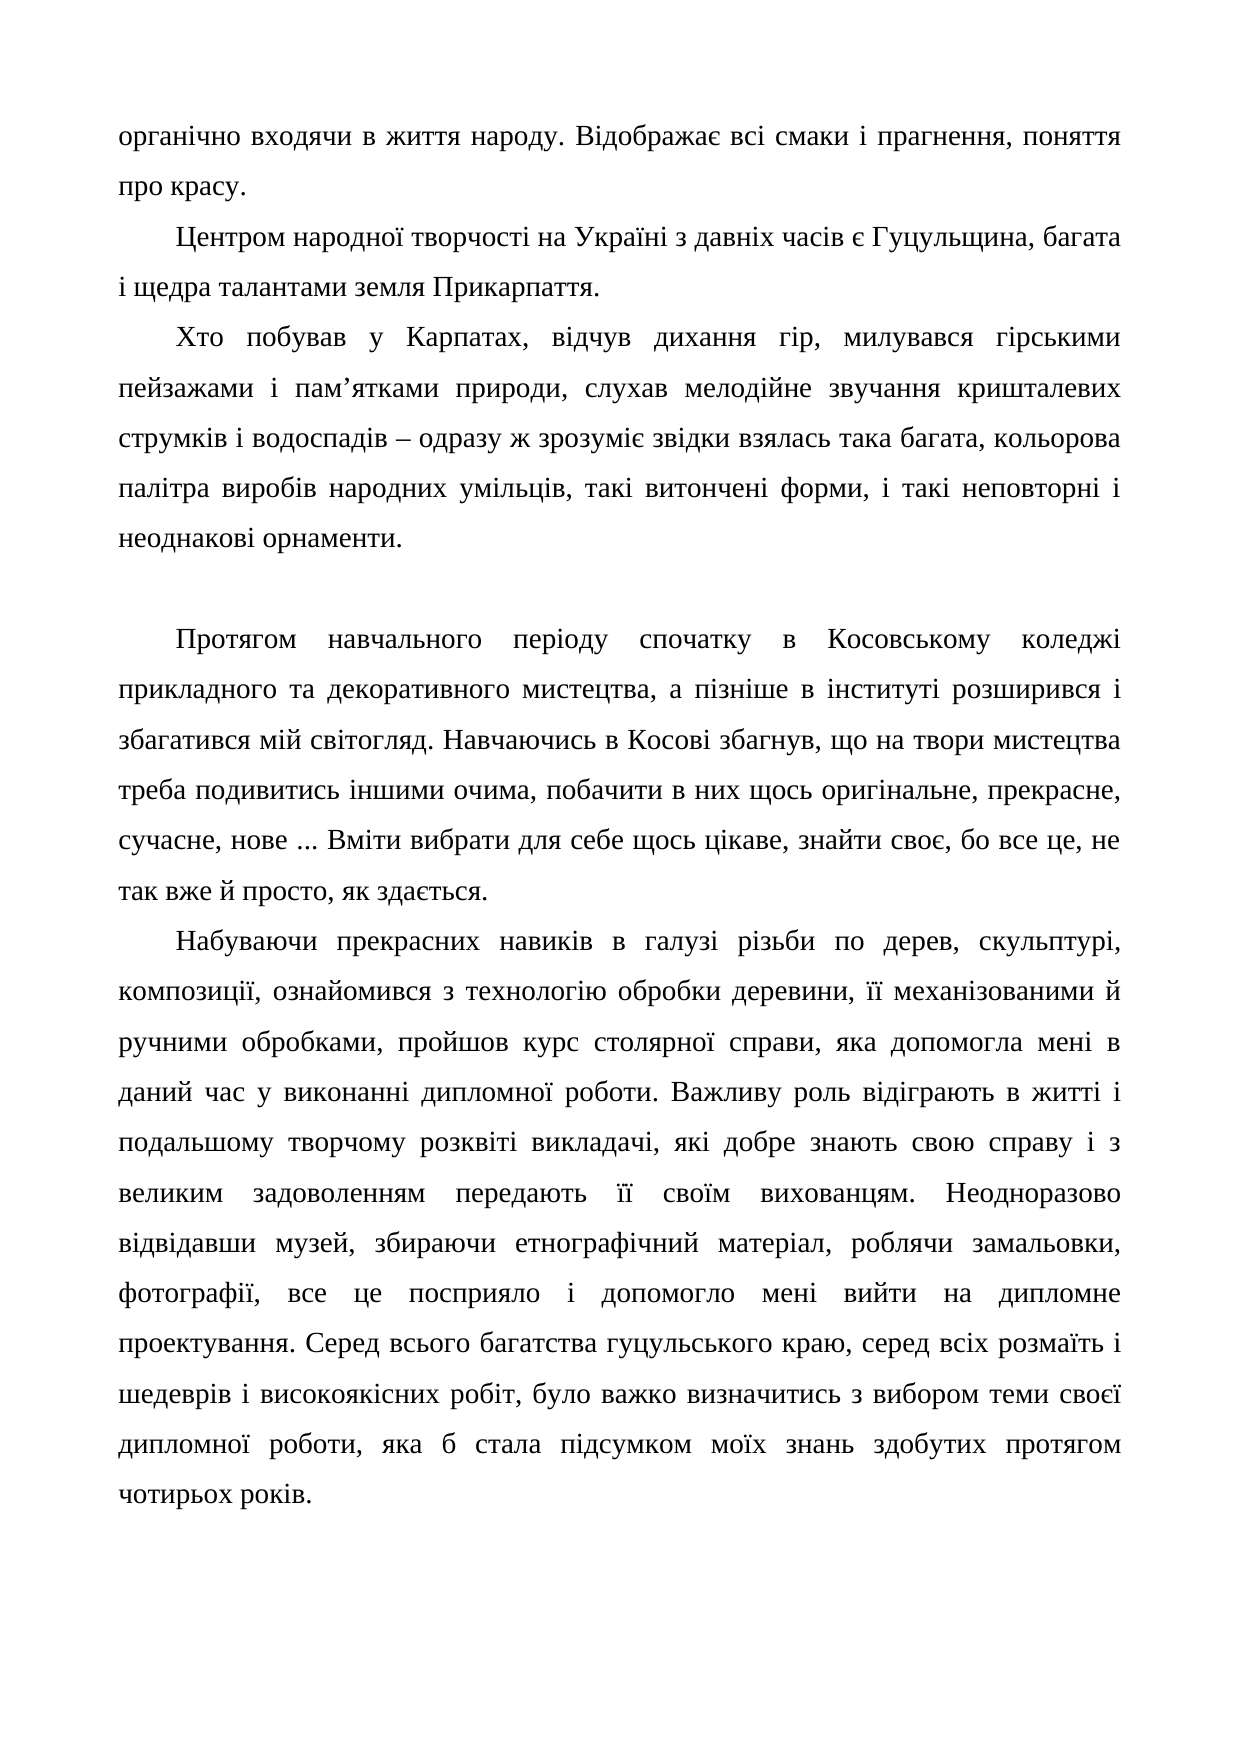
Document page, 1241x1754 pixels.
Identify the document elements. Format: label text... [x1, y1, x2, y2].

text Набуваючи прекрасних навиків в галузі різьби по дерев, скульптурі, композиції, ознайомився з технологію обробки деревини, її механізованими й ручними обробками, пройшов курс столярної справи, яка допомогла мені в даний час у виконанні дипломної роботи. Важливу роль відіграють в житті і подальшому творчому розквіті викладачі, які добре знають свою справу і з великим задоволенням передають її своїм вихованцям. Неодноразово відвідавши музей, збираючи етнографічний матеріал, роблячи замальовки, фотографії, все це посприяло і допомогло мені вийти на дипломне проектування. Серед всього багатства гуцульського краю, серед всіх розмаїть і шедеврів і високоякісних робіт, було важко визначитись з вибором теми своєї дипломної роботи, яка б стала підсумком моїх знань здобутих протягом чотирьох років. [118, 923, 1122, 1510]
text Протягом навчального періоду спочатку в Косовському коледжі прикладного та декоративного мистецтва, а пізніше в інституті розширився і збагатився мій світогляд. Навчаючись в Косові збагнув, що на твори мистецтва треба подивитись іншими очима, побачити в них щось оригінальне, прекрасне, сучасне, нове ... Вміти вибрати для себе щось цікаве, знайти своє, бо все це, не так вже й просто, як здається. [118, 621, 1122, 906]
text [118, 118, 1122, 202]
text Центром народної творчості на Україні з давніх часів є Гуцульщина, багата і щедра талантами земля Прикарпаття. [118, 219, 1122, 303]
text Хто побував у Карпатах, відчув дихання гір, милувався гірськими пейзажами і пам’ятками природи, слухав мелодійне звучання кришталевих струмків і водоспадів – одразу ж зрозуміє звідки взялась така багата, кольорова палітра виробів народних умільців, такі витончені форми, і такі неповторні і неоднакові орнаменти. [118, 319, 1122, 554]
